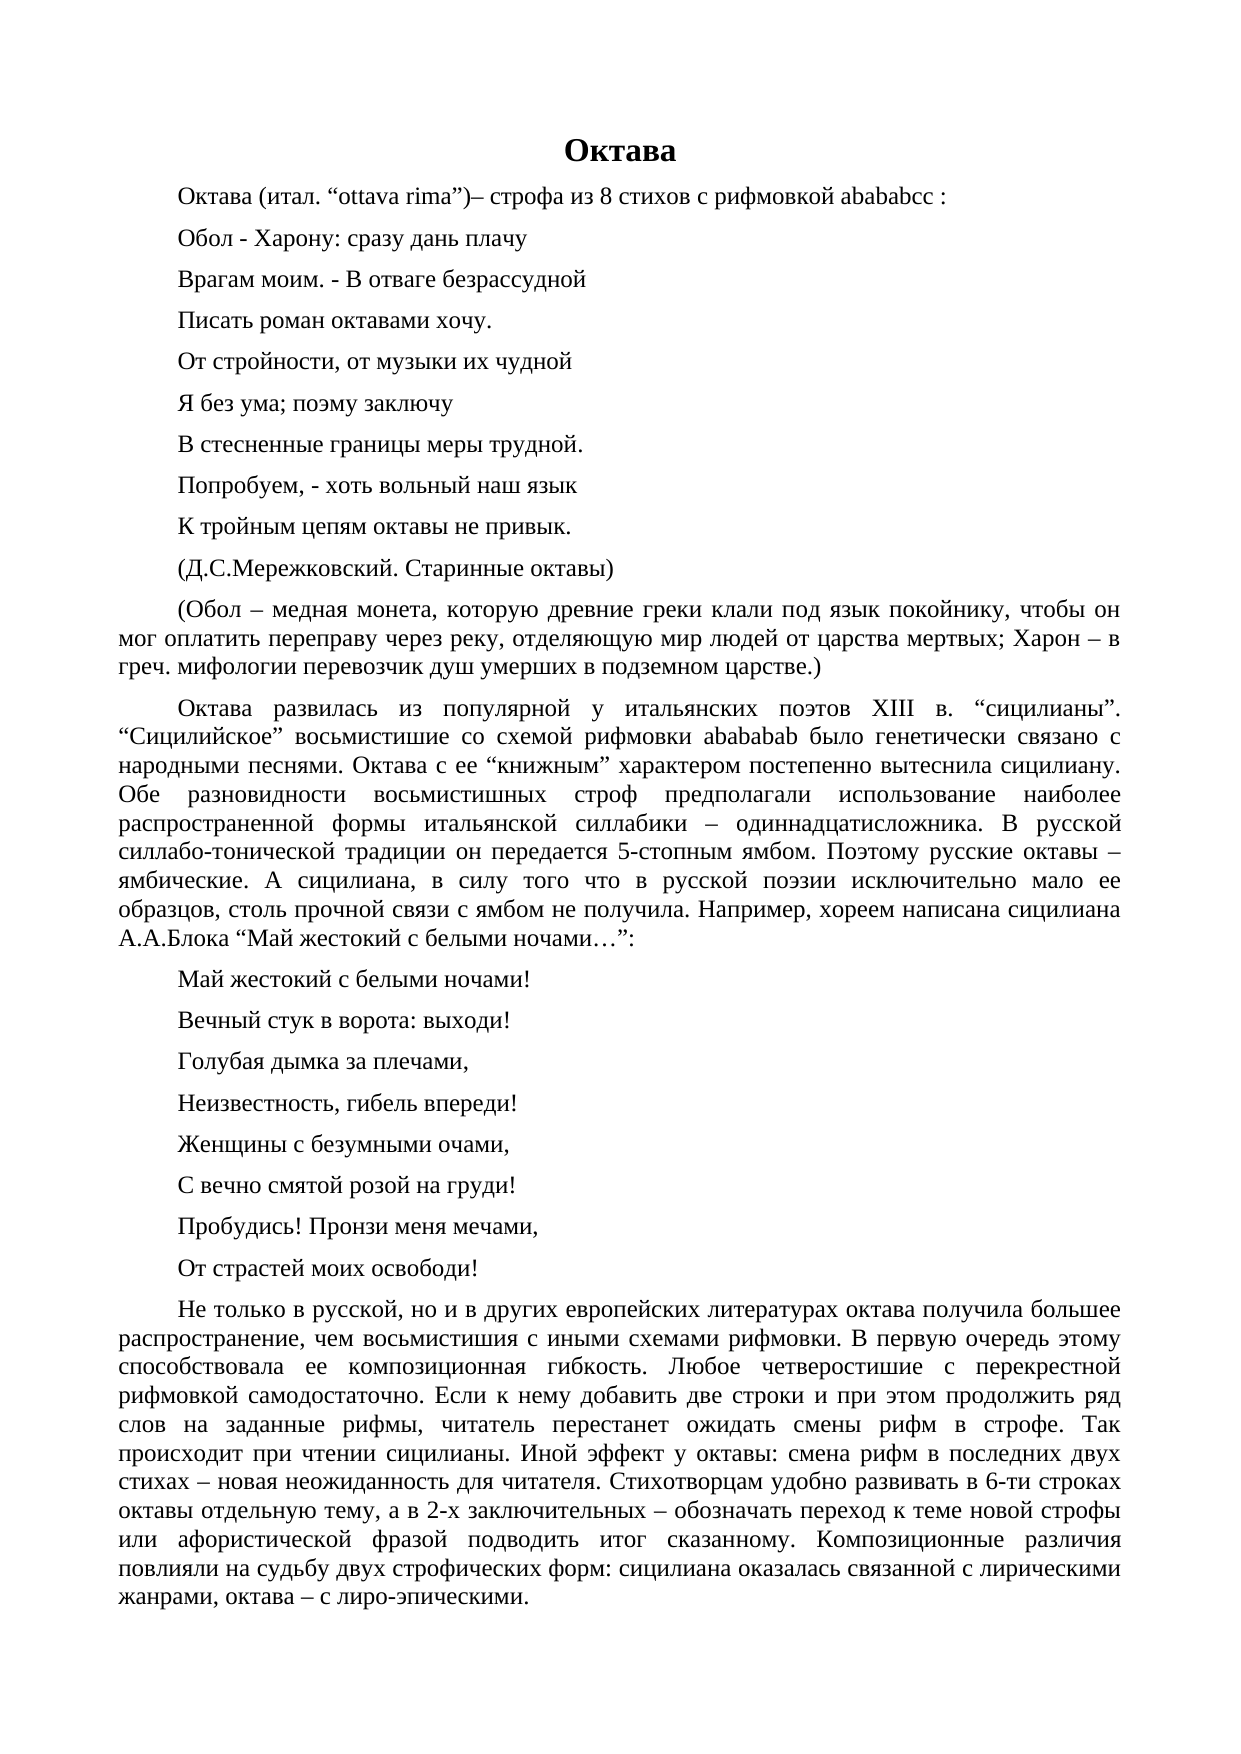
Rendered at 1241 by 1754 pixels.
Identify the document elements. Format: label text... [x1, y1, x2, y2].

text (Д.С.Мережковский. Старинные октавы) [118, 553, 1122, 581]
text Октава (итал. “ottava rima”)– строфа из 8 стихов с рифмовкой abababcc : [118, 181, 1122, 210]
text Октава [118, 131, 1122, 169]
text Попробуем, - хоть вольный наш язык [118, 470, 1122, 499]
text Октава развилась из популярной у итальянских поэтов XIII в. “сицилианы”. “Сицилийское” восьмистишие со схемой рифмовки abababab было генетически связано с народными песнями. Октава с ее “книжным” характером постепенно вытеснила сицилиану. Обе разновидности восьмистишных строф предполагали использование наиболее распространенной формы итальянской силлабики – одиннадцатисложника. В русской силлабо-тонической традиции он передается 5-стопным ямбом. Поэтому русские октавы – ямбические. А сицилиана, в силу того что в русской поэзии исключительно мало ее образцов, столь прочной связи с ямбом не получила. Например, хореем написана сицилиана А.А.Блока “Май жестокий с белыми ночами…”: [118, 693, 1122, 951]
text Обол - Харону: сразу дань плачу [118, 223, 1122, 251]
text С вечно смятой розой на груди! [118, 1170, 1122, 1199]
text Женщины с безумными очами, [118, 1129, 1122, 1158]
text К тройным цепям октавы не привык. [118, 511, 1122, 540]
text От стройности, от музыки их чудной [118, 346, 1122, 375]
text (Обол – медная монета, которую древние греки клали под язык покойнику, чтобы он мог оплатить переправу через реку, отделяющую мир людей от царства мертвых; Харон – в греч. мифологии перевозчик душ умерших в подземном царстве.) [118, 594, 1122, 680]
text Голубая дымка за плечами, [118, 1046, 1122, 1075]
text Писать роман октавами хочу. [118, 305, 1122, 334]
text Не только в русской, но и в других европейских литературах октава получила большее распространение, чем восьмистишия с иными схемами рифмовки. В первую очередь этому способствовала ее композиционная гибкость. Любое четверостишие с перекрестной рифмовкой самодостаточно. Если к нему добавить две строки и при этом продолжить ряд слов на заданные рифмы, читатель перестанет ожидать смены рифм в строфе. Так происходит при чтении сицилианы. Иной эффект у октавы: смена рифм в последних двух стихах – новая неожиданность для читателя. Стихотворцам удобно развивать в 6-ти строках октавы отдельную тему, а в 2-х заключительных – обозначать переход к теме новой строфы или афористической фразой подводить итог сказанному. Композиционные различия повлияли на судьбу двух строфических форм: сицилиана оказалась связанной с лирическими жанрами, октава – с лиро-эпическими. [118, 1294, 1122, 1610]
text Врагам моим. - В отваге безрассудной [118, 264, 1122, 293]
text Вечный стук в ворота: выходи! [118, 1005, 1122, 1034]
text От страстей моих освободи! [118, 1253, 1122, 1281]
text Неизвестность, гибель впереди! [118, 1088, 1122, 1116]
text Я без ума; поэму заключу [118, 388, 1122, 416]
text Май жестокий с белыми ночами! [118, 964, 1122, 993]
text В стесненные границы меры трудной. [118, 429, 1122, 458]
text Пробудись! Пронзи меня мечами, [118, 1211, 1122, 1240]
